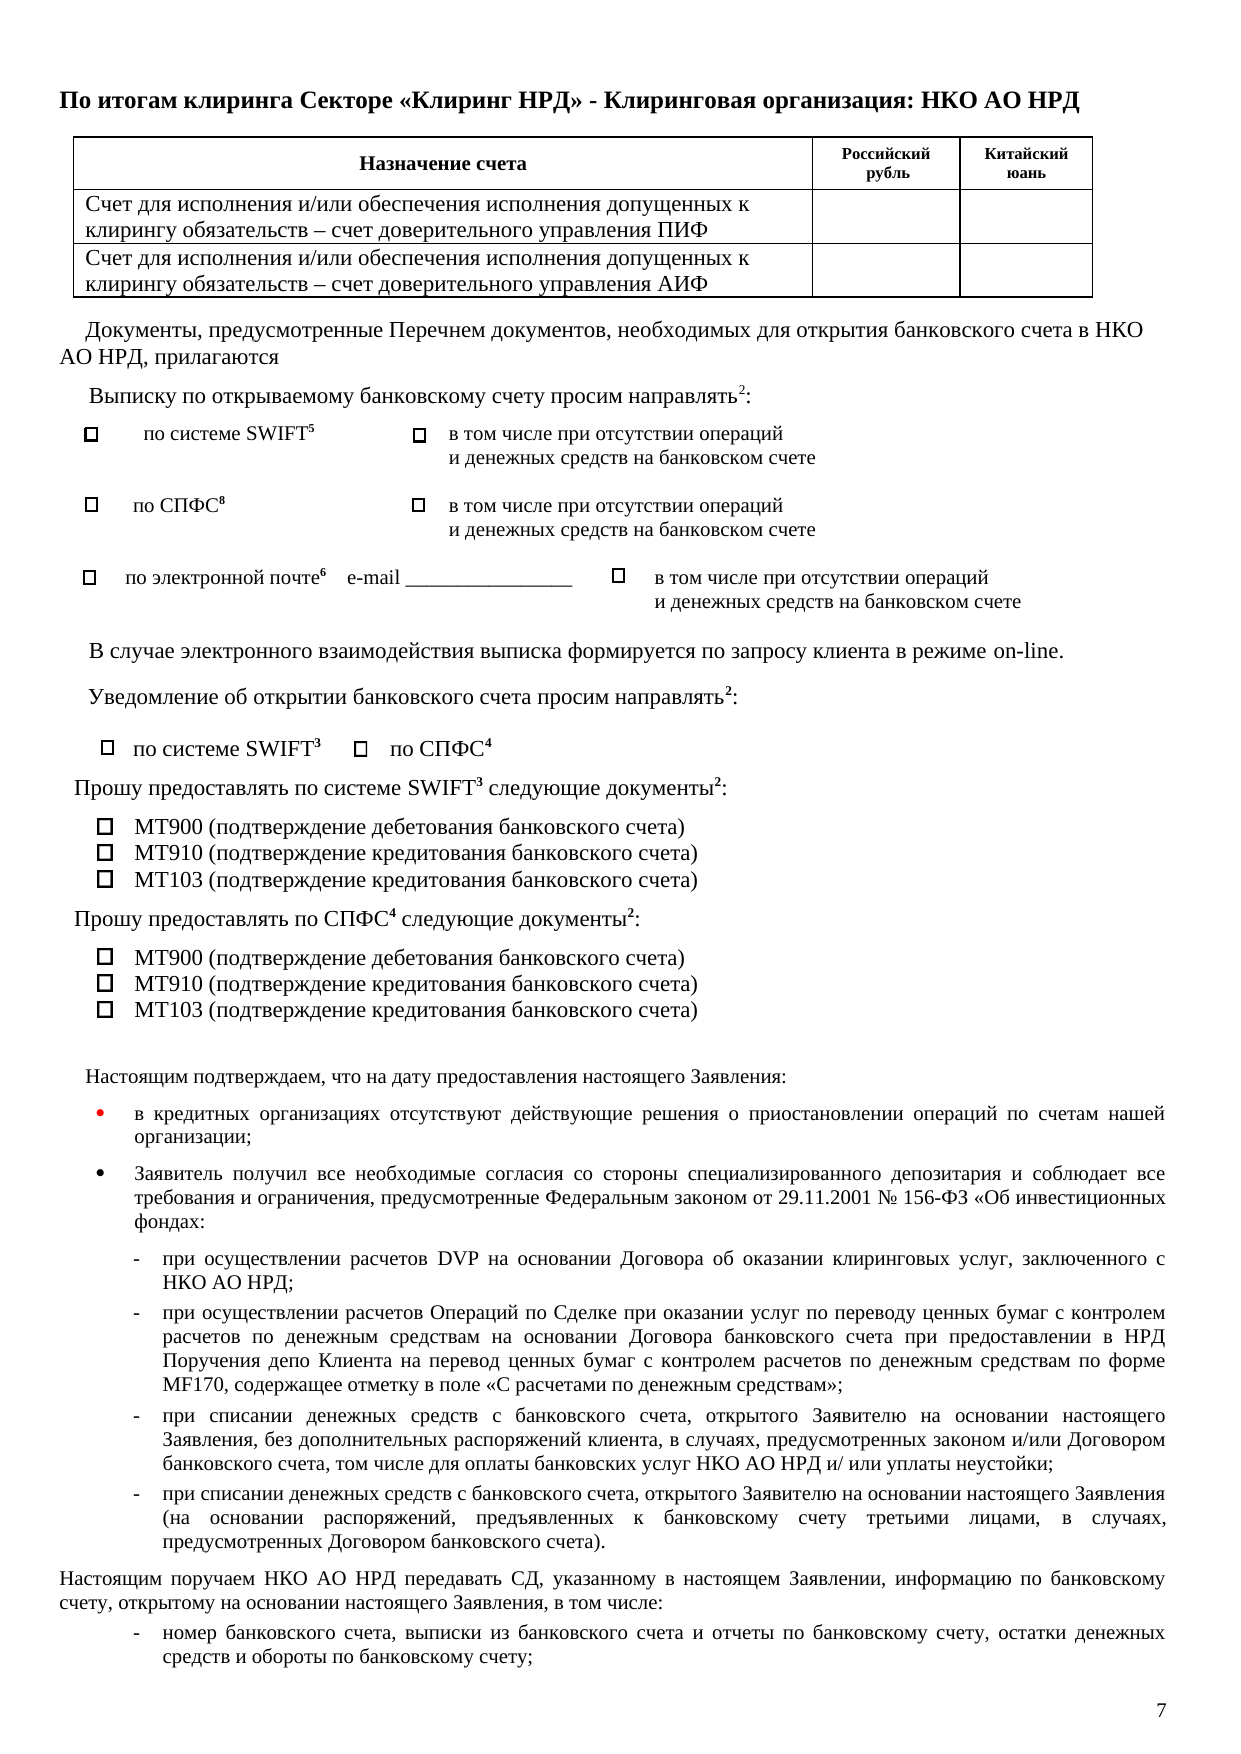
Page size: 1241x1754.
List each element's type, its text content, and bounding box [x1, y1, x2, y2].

picture [354, 741, 368, 757]
table_cell [961, 244, 1092, 296]
picture [97, 948, 113, 965]
text Настоящим подтверждаем, что на дату предоставления настоящего Заявления: [59, 1064, 1122, 1088]
list MT103 (подтверждение кредитования банковского счета) [97, 996, 1167, 1023]
table_header Китайский юань [961, 138, 1092, 189]
list при списании денежных средств с банковского счета, открытого Заявителю на основании настоящего Заявления, без дополнительных распоряжений клиента, в случаях, предусмотренных законом и/или Договором банковского счета, том числе для оплаты банковских услуг НКО АО НРД и/ или уплаты неустойки; [133, 1403, 1167, 1475]
list MT900 (подтверждение дебетования банковского счета) [97, 813, 1167, 839]
text и денежных средств на банковском счете [103, 445, 1167, 469]
text по системе SWIFT3 по СПФС4 [59, 735, 1167, 762]
text Выписку по открываемому банковскому счету просим направлять2: [59, 382, 1167, 408]
text по СПФС8 в том числе при отсутствии операций [103, 493, 1167, 517]
list номер банковского счета, выписки из банковского счета и отчеты по банковскому счету, остатки денежных средств и обороты по банковскому счету; [133, 1620, 1167, 1668]
list Заявитель получил все необходимые согласия со стороны специализированного депозитария и соблюдает все требования и ограничения, предусмотренные Федеральным законом от 29.11.2001 № 156-ФЗ «Об инвестиционных фондах: [97, 1161, 1167, 1233]
list MT103 (подтверждение кредитования банковского счета) [97, 866, 1167, 892]
text Прошу предоставлять по СПФС4 следующие документы2: [59, 905, 1167, 931]
list MT900 (подтверждение дебетования банковского счета) [97, 943, 1167, 970]
table_cell Счет для исполнения и/или обеспечения исполнения допущенных к клирингу обязательств – счет доверительного управления ПИФ [74, 190, 812, 243]
text и денежных средств на банковском счете [103, 589, 1167, 613]
text Документы, предусмотренные Перечнем документов, необходимых для открытия банковского счета в НКО АО НРД, прилагаются [59, 317, 1167, 369]
picture [97, 818, 113, 835]
table_cell [813, 244, 959, 296]
text Уведомление об открытии банковского счета просим направлять2: [59, 683, 1167, 709]
table_cell [961, 190, 1092, 243]
text По итогам клиринга Секторе «Клиринг НРД» - Клиринговая организация: НКО АО НРД [59, 86, 1167, 114]
picture [97, 974, 113, 992]
list MT910 (подтверждение кредитования банковского счета) [97, 839, 1167, 866]
list при осуществлении расчетов Операций по Сделке при оказании услуг по переводу ценных бумаг с контролем расчетов по денежным средствам на основании Договора банковского счета при предоставлении в НРД Поручения депо Клиента на перевод ценных бумаг с контролем расчетов по денежным средствам по форме MF170, содержащее отметку в поле «С расчетами по денежным средствам»; [133, 1300, 1167, 1396]
picture [97, 870, 113, 888]
list Настоящим поручаем НКО АО НРД передавать СД, указанному в настоящем Заявлении, информацию по банковскому счету, открытому на основании настоящего Заявления, в том числе: [59, 1566, 1167, 1614]
text и денежных средств на банковском счете [103, 517, 1167, 541]
list в кредитных организациях отсутствуют действующие решения о приостановлении операций по счетам нашей организации; [97, 1100, 1167, 1148]
list при списании денежных средств с банковского счета, открытого Заявителю на основании настоящего Заявления (на основании распоряжений, предъявленных к банковскому счету третьими лицами, в случаях, предусмотренных Договором банковского счета). [133, 1481, 1167, 1553]
text Прошу предоставлять по системе SWIFT3 следующие документы2: [59, 774, 1167, 801]
list MT910 (подтверждение кредитования банковского счета) [97, 970, 1167, 996]
text по электронной почте6 е-mail ________________ в том числе при отсутствии операций [89, 565, 1167, 589]
picture [97, 844, 113, 861]
text В случае электронного взаимодействия выписка формируется по запросу клиента в режиме on-line. [59, 637, 1167, 663]
picture [97, 1001, 113, 1018]
table_cell Счет для исполнения и/или обеспечения исполнения допущенных к клирингу обязательств – счет доверительного управления АИФ [74, 244, 812, 296]
table_cell [813, 190, 959, 243]
table_header Назначение счета [74, 138, 812, 189]
table_header Российский рубль [813, 138, 959, 189]
text по системе SWIFT5 в том числе при отсутствии операций [103, 421, 1167, 445]
list при осуществлении расчетов DVP на основании Договора об оказании клиринговых услуг, заключенного с НКО АО НРД; [133, 1246, 1167, 1294]
